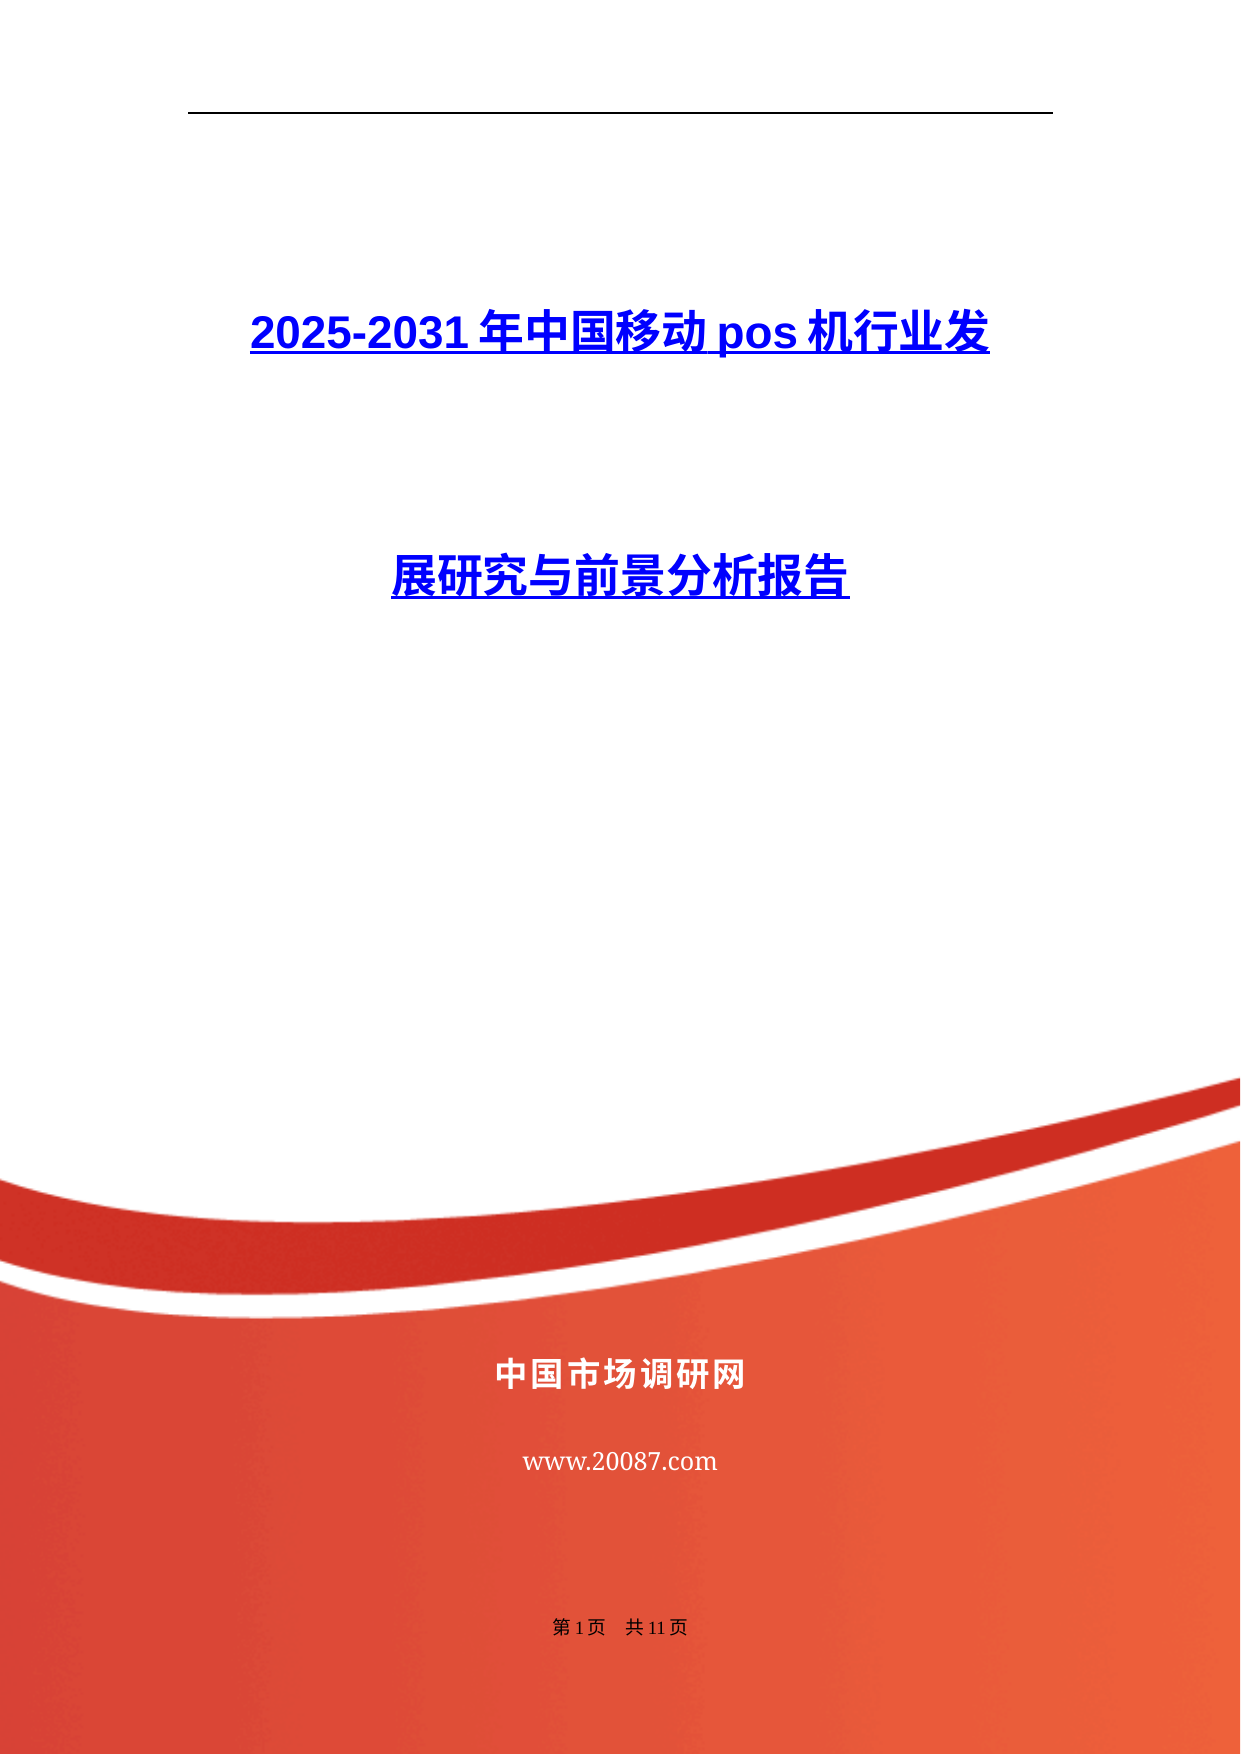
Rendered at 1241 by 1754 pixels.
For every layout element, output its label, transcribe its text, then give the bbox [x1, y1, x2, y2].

picture [0, 1006, 1241, 1754]
text www.20087.com [187, 1428, 1053, 1493]
table_header 2025-2031年中国移动pos机行业发展研究与前景分析报告 [188, 207, 1053, 773]
subtitle 中国市场调研网 [187, 1339, 1053, 1404]
